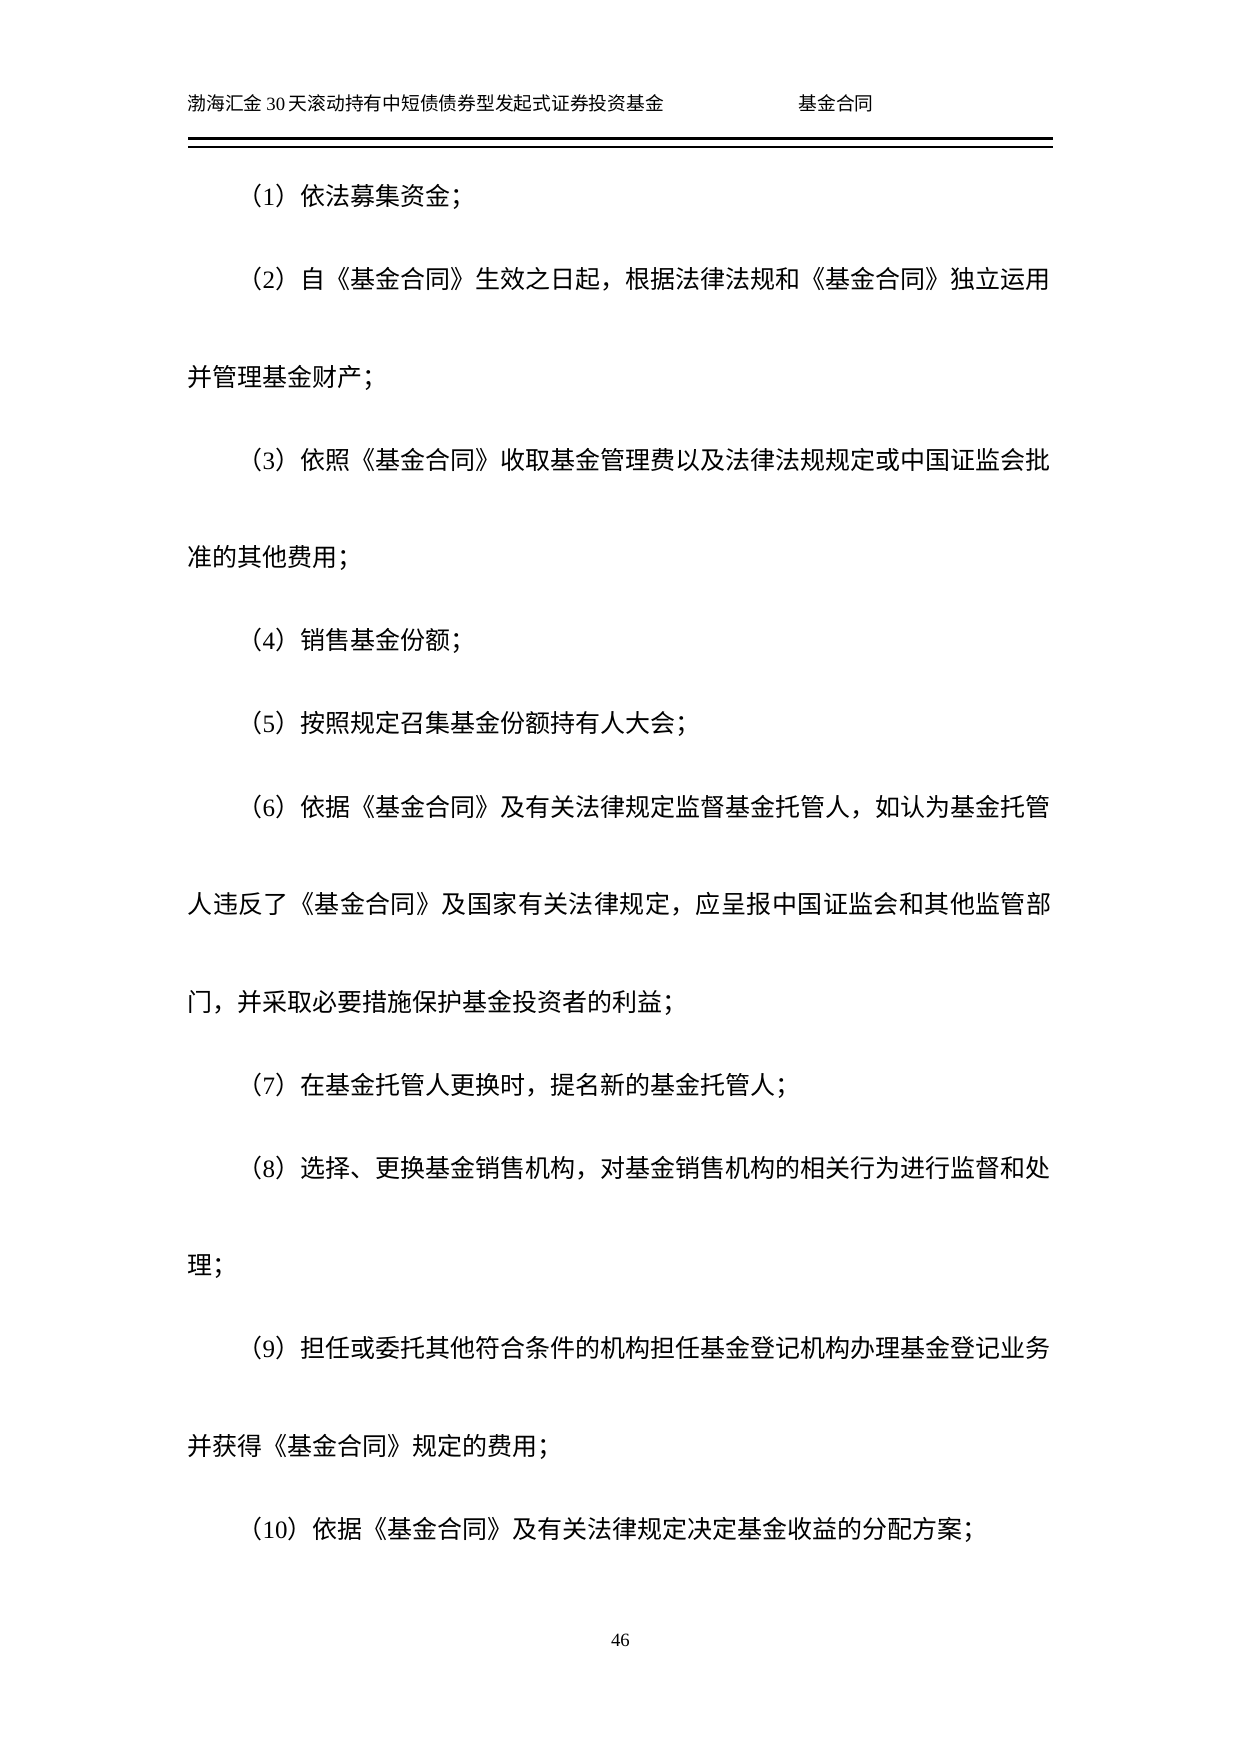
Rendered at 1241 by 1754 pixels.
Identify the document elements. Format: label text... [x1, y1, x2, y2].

text （8）选择、更换基金销售机构，对基金销售机构的相关行为进行监督和处理； [187, 1134, 1053, 1296]
text （2）自《基金合同》生效之日起，根据法律法规和《基金合同》独立运用并管理基金财产； [187, 245, 1053, 408]
text （1）依法募集资金； [187, 162, 1053, 227]
text （5）按照规定召集基金份额持有人大会； [187, 689, 1053, 754]
text （6）依据《基金合同》及有关法律规定监督基金托管人，如认为基金托管人违反了《基金合同》及国家有关法律规定，应呈报中国证监会和其他监管部门，并采取必要措施保护基金投资者的利益； [187, 773, 1053, 1033]
text （7）在基金托管人更换时，提名新的基金托管人； [187, 1051, 1053, 1116]
text （4）销售基金份额； [187, 606, 1053, 671]
text （10）依据《基金合同》及有关法律规定决定基金收益的分配方案； [187, 1495, 1053, 1560]
text （3）依照《基金合同》收取基金管理费以及法律法规规定或中国证监会批准的其他费用； [187, 426, 1053, 588]
text （9）担任或委托其他符合条件的机构担任基金登记机构办理基金登记业务并获得《基金合同》规定的费用； [187, 1314, 1053, 1477]
